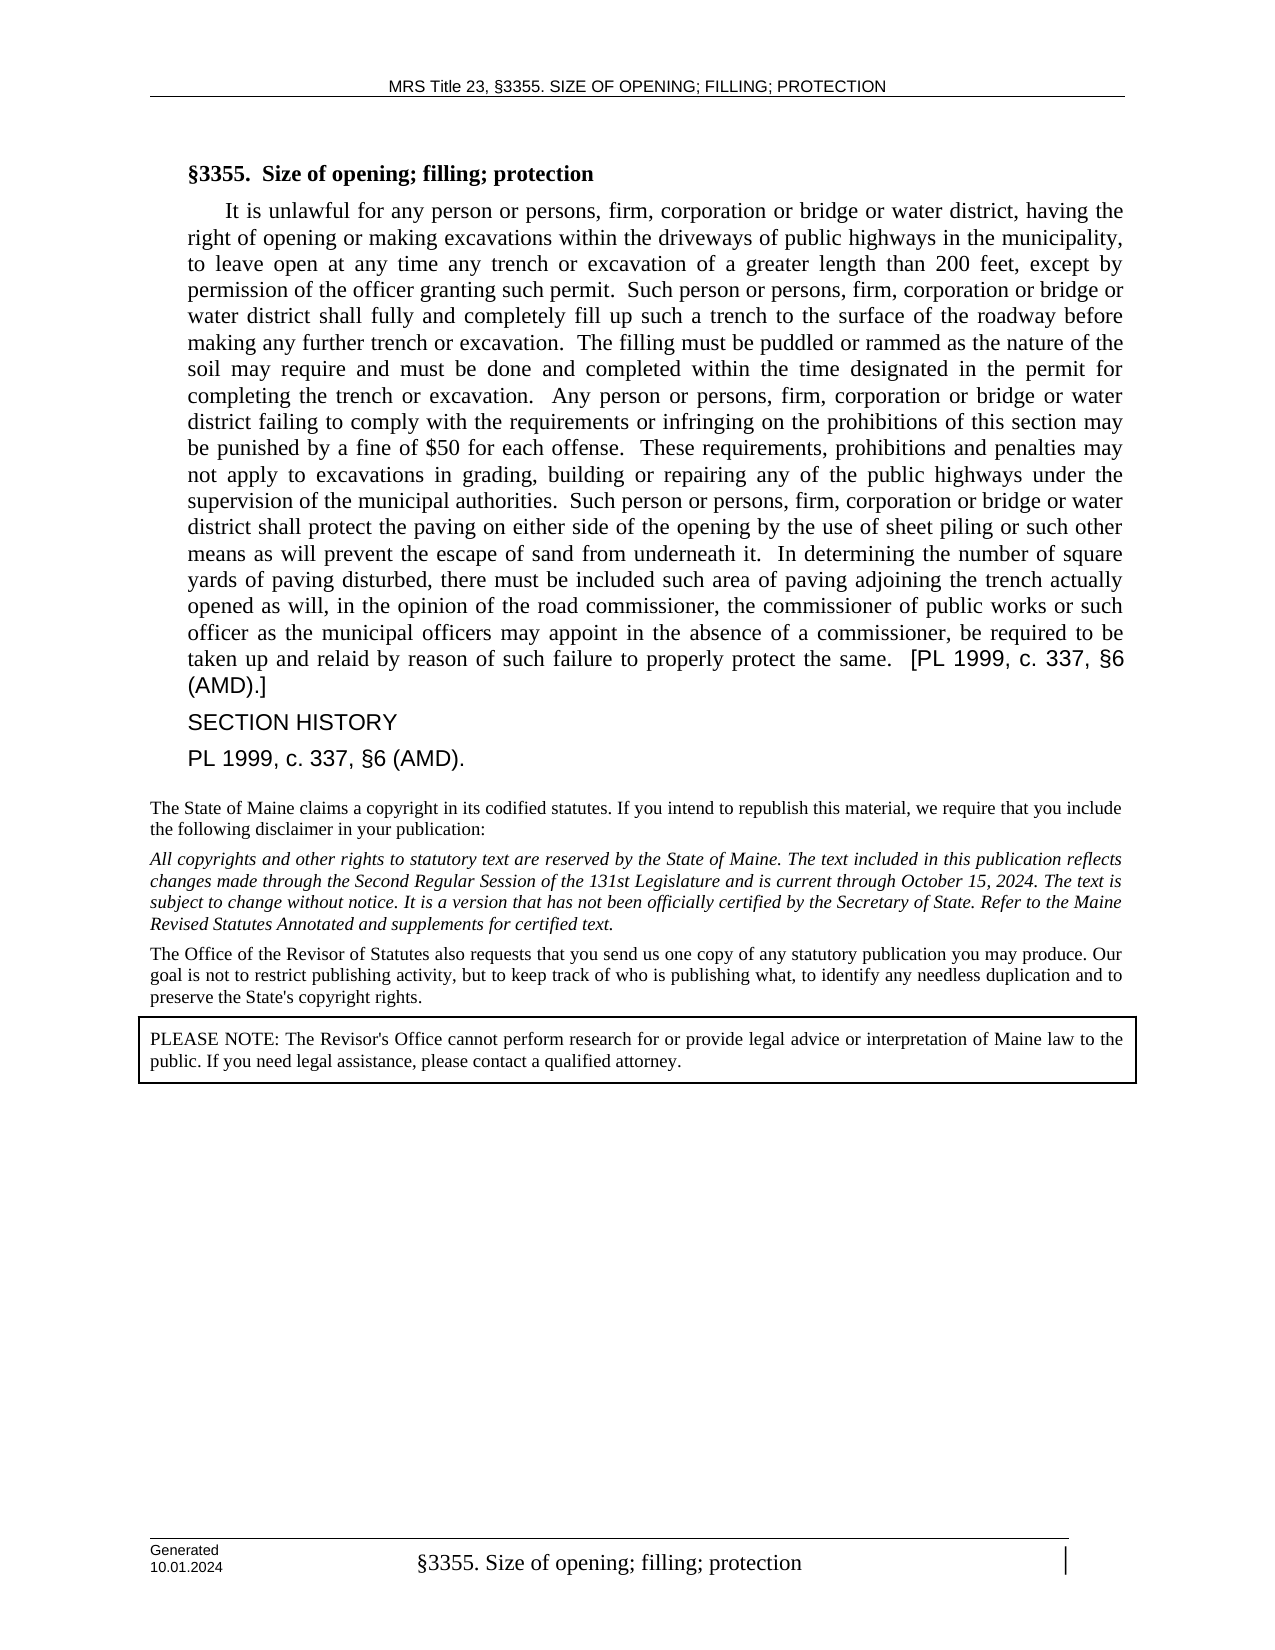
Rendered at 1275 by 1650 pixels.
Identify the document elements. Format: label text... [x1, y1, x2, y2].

text All copyrights and other rights to statutory text are reserved by the State of Maine. The text included in this publication reflects changes made through the Second Regular Session of the 131st Legislature and is current through October 15, 2024 . The text is subject to change without notice. It is a version that has not been officially certified by the Secretary of State. Refer to the Maine Revised Statutes Annotated and supplements for certified text. [150, 848, 1125, 934]
text It is unlawful for any person or persons, firm, corporation or bridge or water district, having the right of opening or making excavations within the driveways of public highways in the municipality, to leave open at any time any trench or excavation of a greater length than 200 feet, except by permission of the officer granting such permit. Such person or persons, firm, corporation or bridge or water district shall fully and completely fill up such a trench to the surface of the roadway before making any further trench or excavation. The filling must be puddled or rammed as the nature of the soil may require and must be done and completed within the time designated in the permit for completing the trench or excavation. Any person or persons, firm, corporation or bridge or water district failing to comply with the requirements or infringing on the prohibitions of this section may be punished by a fine of $50 for each offense. These requirements, prohibitions and penalties may not apply to excavations in grading, building or repairing any of the public highways under the supervision of the municipal authorities. Such person or persons, firm, corporation or bridge or water district shall protect the paving on either side of the opening by the use of sheet piling or such other means as will prevent the escape of sand from underneath it. In determining the number of square yards of paving disturbed, there must be included such area of paving adjoining the trench actually opened as will, in the opinion of the road commissioner, the commissioner of public works or such officer as the municipal officers may appoint in the absence of a commissioner, be required to be taken up and relaid by reason of such failure to properly protect the same. [PL 1999, c. 337, §6 (AMD).] [187, 197, 1125, 698]
text PLEASE NOTE: The Revisor's Office cannot perform research for or provide legal advice or interpretation of Maine law to the public. If you need legal assistance, please contact a qualified attorney. [140, 1018, 1135, 1082]
text §3355. Size of opening; filling; protection [187, 160, 1125, 187]
text SECTION HISTORY [187, 708, 1125, 735]
text PL 1999, c. 337, §6 (AMD). [187, 745, 1125, 772]
text The State of Maine claims a copyright in its codified statutes. If you intend to republish this material, we require that you include the following disclaimer in your publication: [150, 797, 1125, 840]
text The Office of the Revisor of Statutes also requests that you send us one copy of any statutory publication you may produce. Our goal is not to restrict publishing activity, but to keep track of who is publishing what, to identify any needless duplication and to preserve the State's copyright rights. [150, 943, 1125, 1007]
